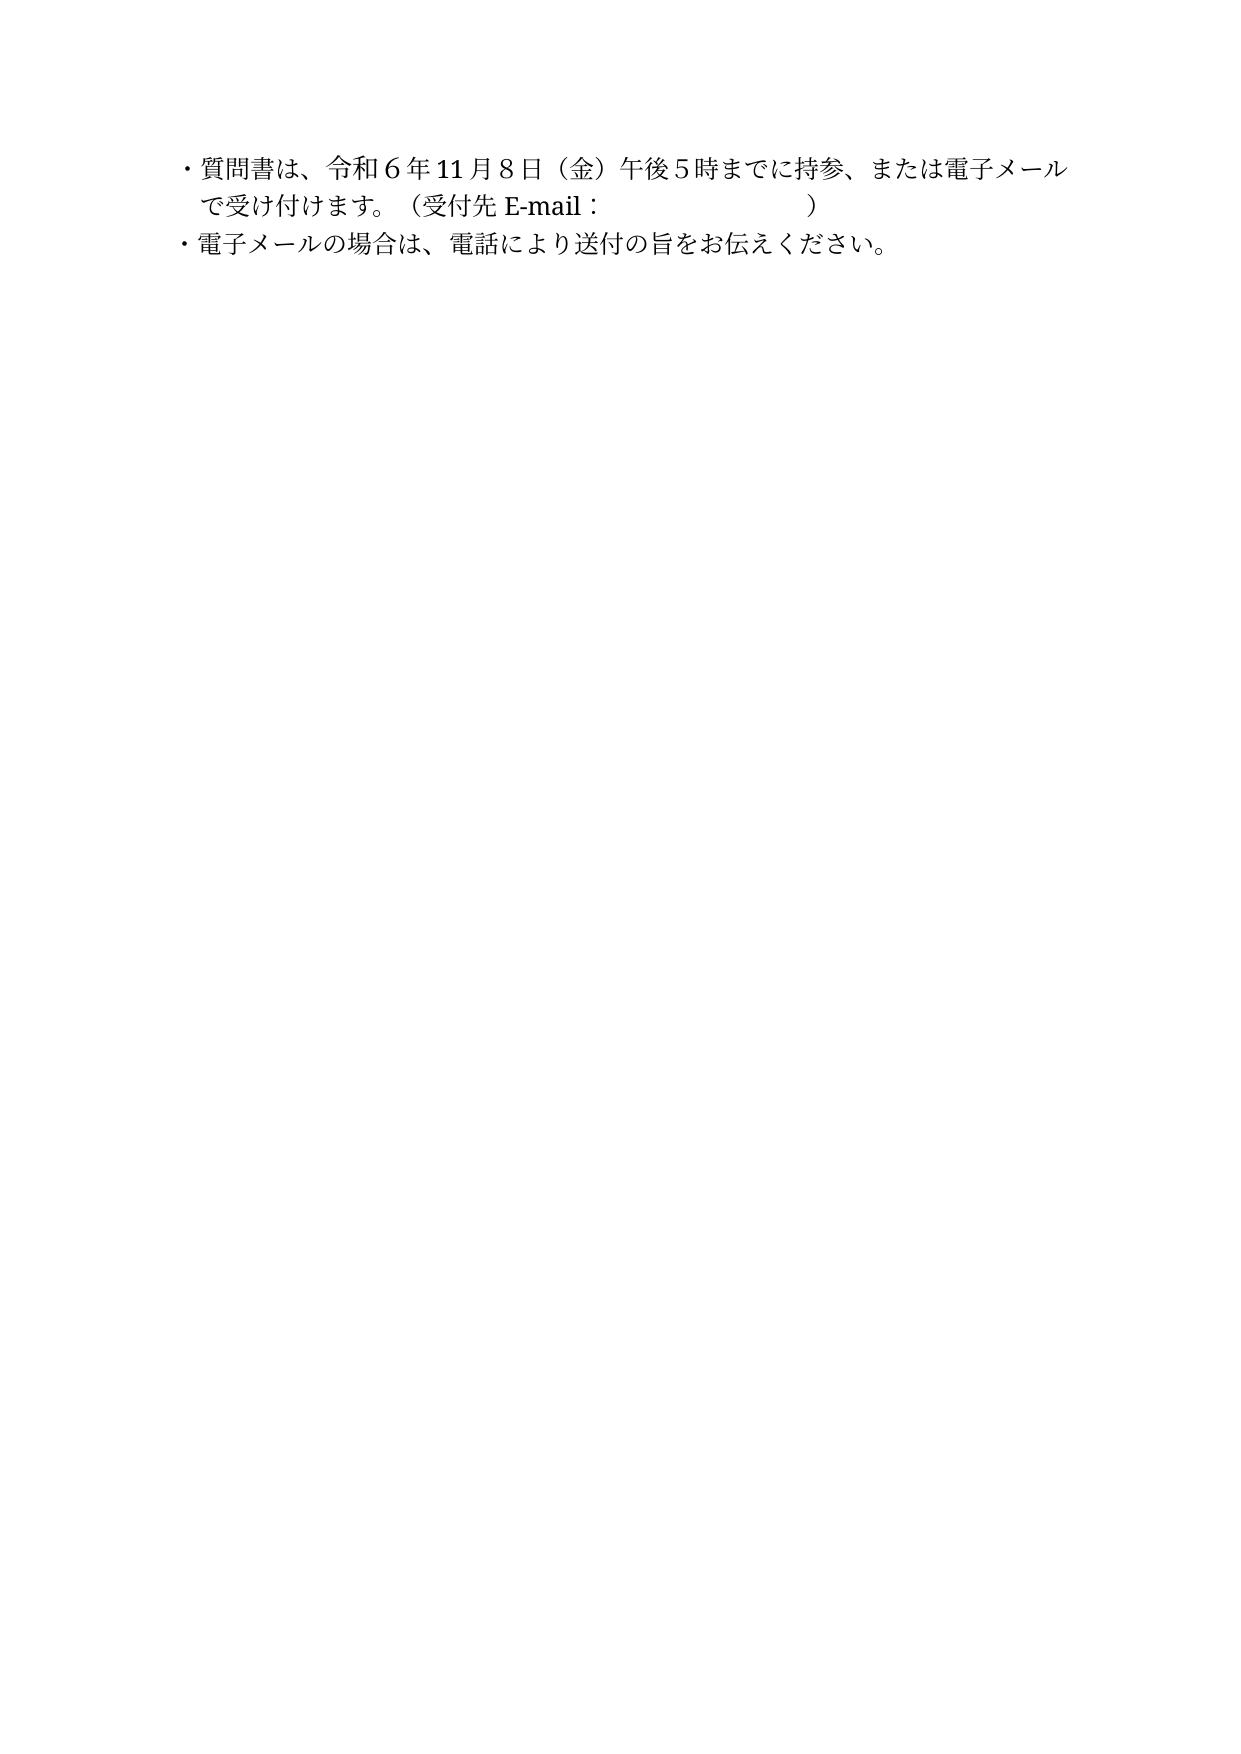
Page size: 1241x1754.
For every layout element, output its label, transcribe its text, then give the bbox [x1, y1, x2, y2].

text ・質問書は、令和６年11月８日（金）午後５時までに持参、または電子メールで受け付けます。（受付先 E-mail： ） [175, 148, 1092, 223]
text ・電子メールの場合は、電話により送付の旨をお伝えください。 [148, 223, 1092, 262]
